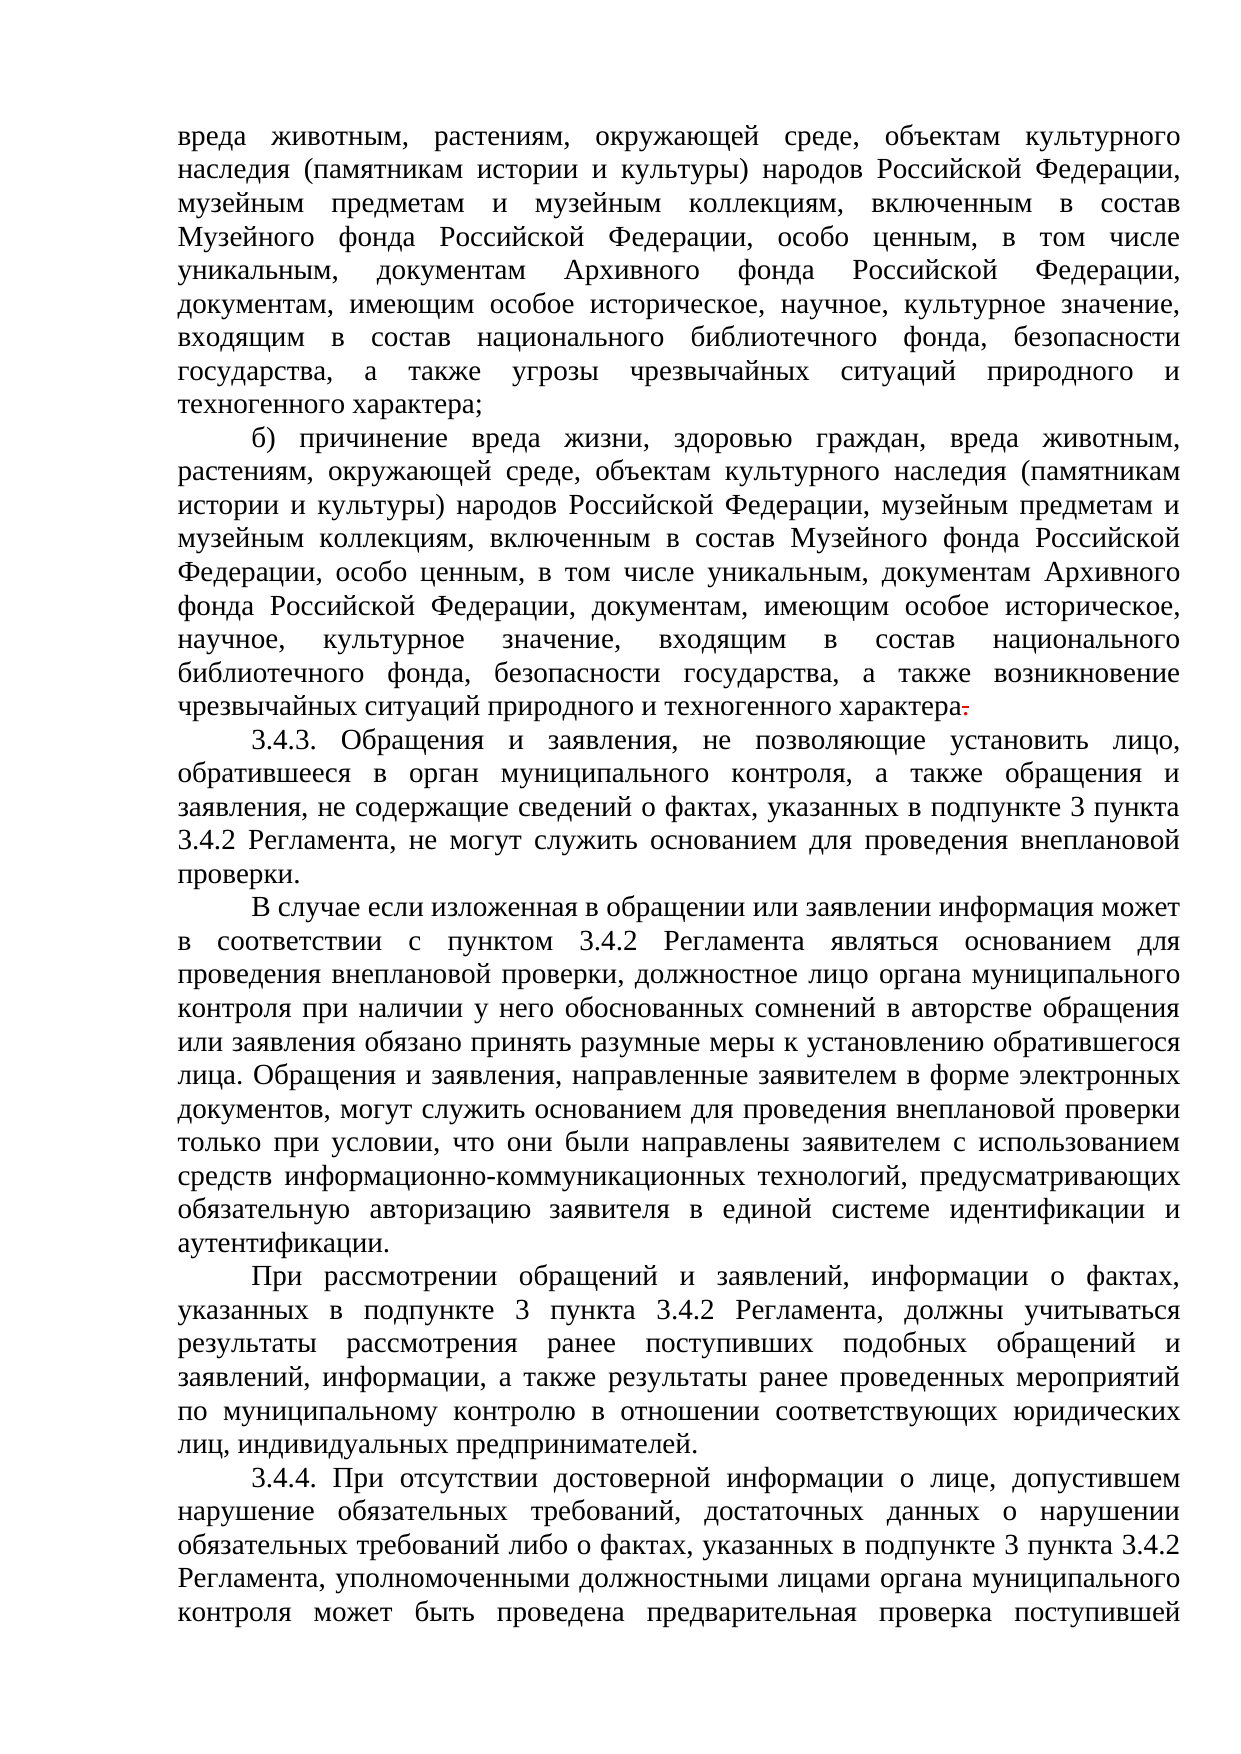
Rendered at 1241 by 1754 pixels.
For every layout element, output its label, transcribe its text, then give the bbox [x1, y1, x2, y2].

text В случае если изложенная в обращении или заявлении информация может в соответствии с пунктом 3.4.2 Регламента являться основанием для проведения внеплановой проверки, должностное лицо органа муниципального контроля при наличии у него обоснованных сомнений в авторстве обращения или заявления обязано принять разумные меры к установлению обратившегося лица. Обращения и заявления, направленные заявителем в форме электронных документов, могут служить основанием для проведения внеплановой проверки только при условии, что они были направлены заявителем с использованием средств информационно-коммуникационных технологий, предусматривающих обязательную авторизацию заявителя в единой системе идентификации и аутентификации. [177, 889, 1181, 1258]
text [177, 1460, 1181, 1627]
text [177, 118, 1181, 420]
text При рассмотрении обращений и заявлений, информации о фактах, указанных в подпункте 3 пункта 3.4.2 Регламента, должны учитываться результаты рассмотрения ранее поступивших подобных обращений и заявлений, информации, а также результаты ранее проведенных мероприятий по муниципальному контролю в отношении соответствующих юридических лиц, индивидуальных предпринимателей. [177, 1258, 1181, 1460]
text б) причинение вреда жизни, здоровью граждан, вреда животным, растениям, окружающей среде, объектам культурного наследия (памятникам истории и культуры) народов Российской Федерации, музейным предметам и музейным коллекциям, включенным в состав Музейного фонда Российской Федерации, особо ценным, в том числе уникальным, документам Архивного фонда Российской Федерации, документам, имеющим особое историческое, научное, культурное значение, входящим в состав национального библиотечного фонда, безопасности государства, а также возникновение чрезвычайных ситуаций природного и техногенного характера. [177, 420, 1181, 722]
text 3.4.3. Обращения и заявления, не позволяющие установить лицо, обратившееся в орган муниципального контроля, а также обращения и заявления, не содержащие сведений о фактах, указанных в подпункте 3 пункта 3.4.2 Регламента, не могут служить основанием для проведения внеплановой проверки. [177, 722, 1181, 889]
